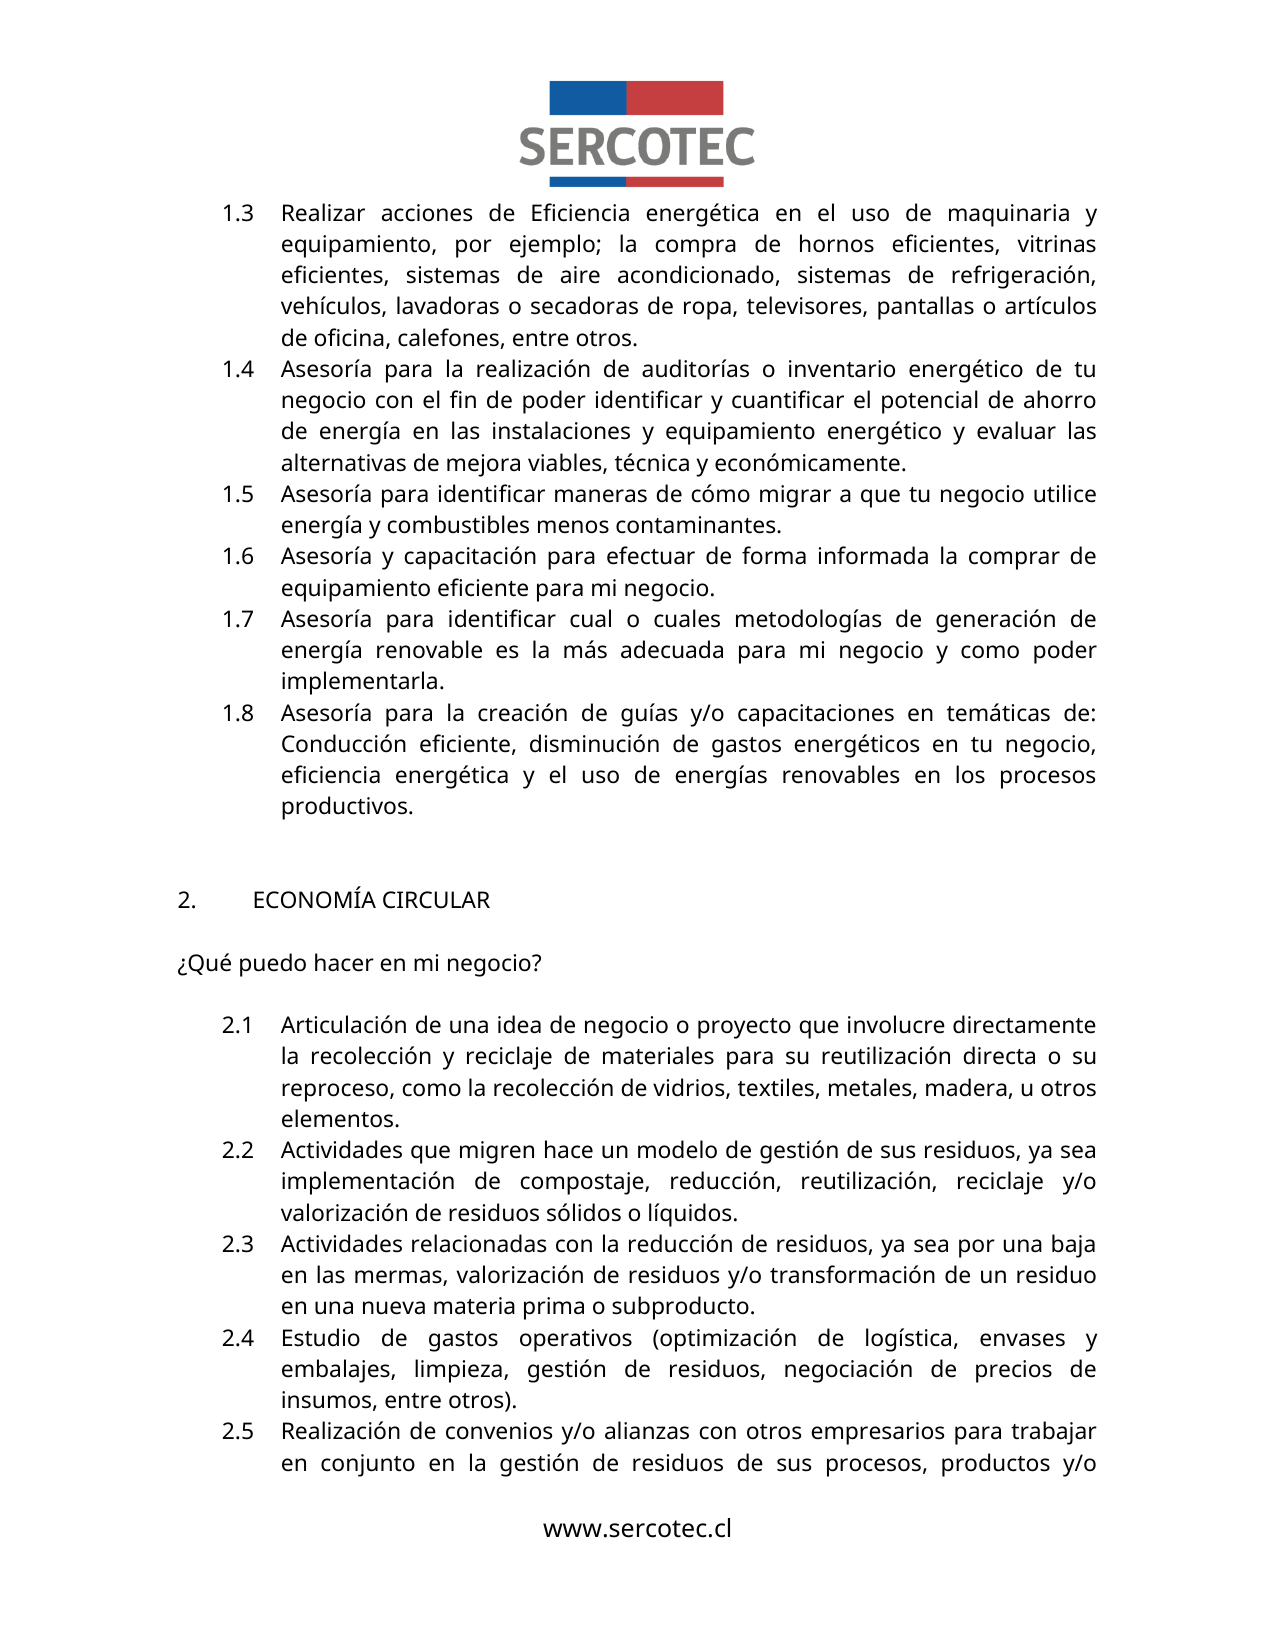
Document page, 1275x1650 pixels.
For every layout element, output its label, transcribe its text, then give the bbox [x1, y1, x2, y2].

text 2.3 Actividades relacionadas con la reducción de residuos, ya sea por una baja en las mermas, valorización de residuos y/o transformación de un residuo en una nueva materia prima o subproducto. [222, 1228, 1098, 1321]
text 1.6 Asesoría y capacitación para efectuar de forma informada la comprar de equipamiento eficiente para mi negocio. [222, 540, 1098, 603]
text 1.3 Realizar acciones de Eficiencia energética en el uso de maquinaria y equipamiento, por ejemplo; la compra de hornos eficientes, vitrinas eficientes, sistemas de aire acondicionado, sistemas de refrigeración, vehículos, lavadoras o secadoras de ropa, televisores, pantallas o artículos de oficina, calefones, entre otros. [222, 196, 1098, 353]
text 1.7 Asesoría para identificar cual o cuales metodologías de generación de energía renovable es la más adecuada para mi negocio y como poder implementarla. [222, 603, 1098, 696]
text 2.1 Articulación de una idea de negocio o proyecto que involucre directamente la recolección y reciclaje de materiales para su reutilización directa o su reproceso, como la recolección de vidrios, textiles, metales, madera, u otros elementos. [222, 1009, 1098, 1134]
text 1.5 Asesoría para identificar maneras de cómo migrar a que tu negocio utilice energía y combustibles menos contaminantes. [222, 478, 1098, 540]
text 1.8 Asesoría para la creación de guías y/o capacitaciones en temáticas de: Conducción eficiente, disminución de gastos energéticos en tu negocio, eficiencia energética y el uso de energías renovables en los procesos productivos. [222, 696, 1098, 821]
text 2.4 Estudio de gastos operativos (optimización de logística, envases y embalajes, limpieza, gestión de residuos, negociación de precios de insumos, entre otros). [222, 1321, 1098, 1415]
text 1.4 Asesoría para la realización de auditorías o inventario energético de tu negocio con el fin de poder identificar y cuantificar el potencial de ahorro de energía en las instalaciones y equipamiento energético y evaluar las alternativas de mejora viables, técnica y económicamente. [222, 353, 1098, 478]
picture [509, 73, 766, 197]
text ¿Qué puedo hacer en mi negocio? [177, 946, 1098, 978]
text 2.2 Actividades que migren hace un modelo de gestión de sus residuos, ya sea implementación de compostaje, reducción, reutilización, reciclaje y/o valorización de residuos sólidos o líquidos. [222, 1134, 1098, 1228]
text 2. ECONOMÍA CIRCULAR [177, 884, 1098, 915]
